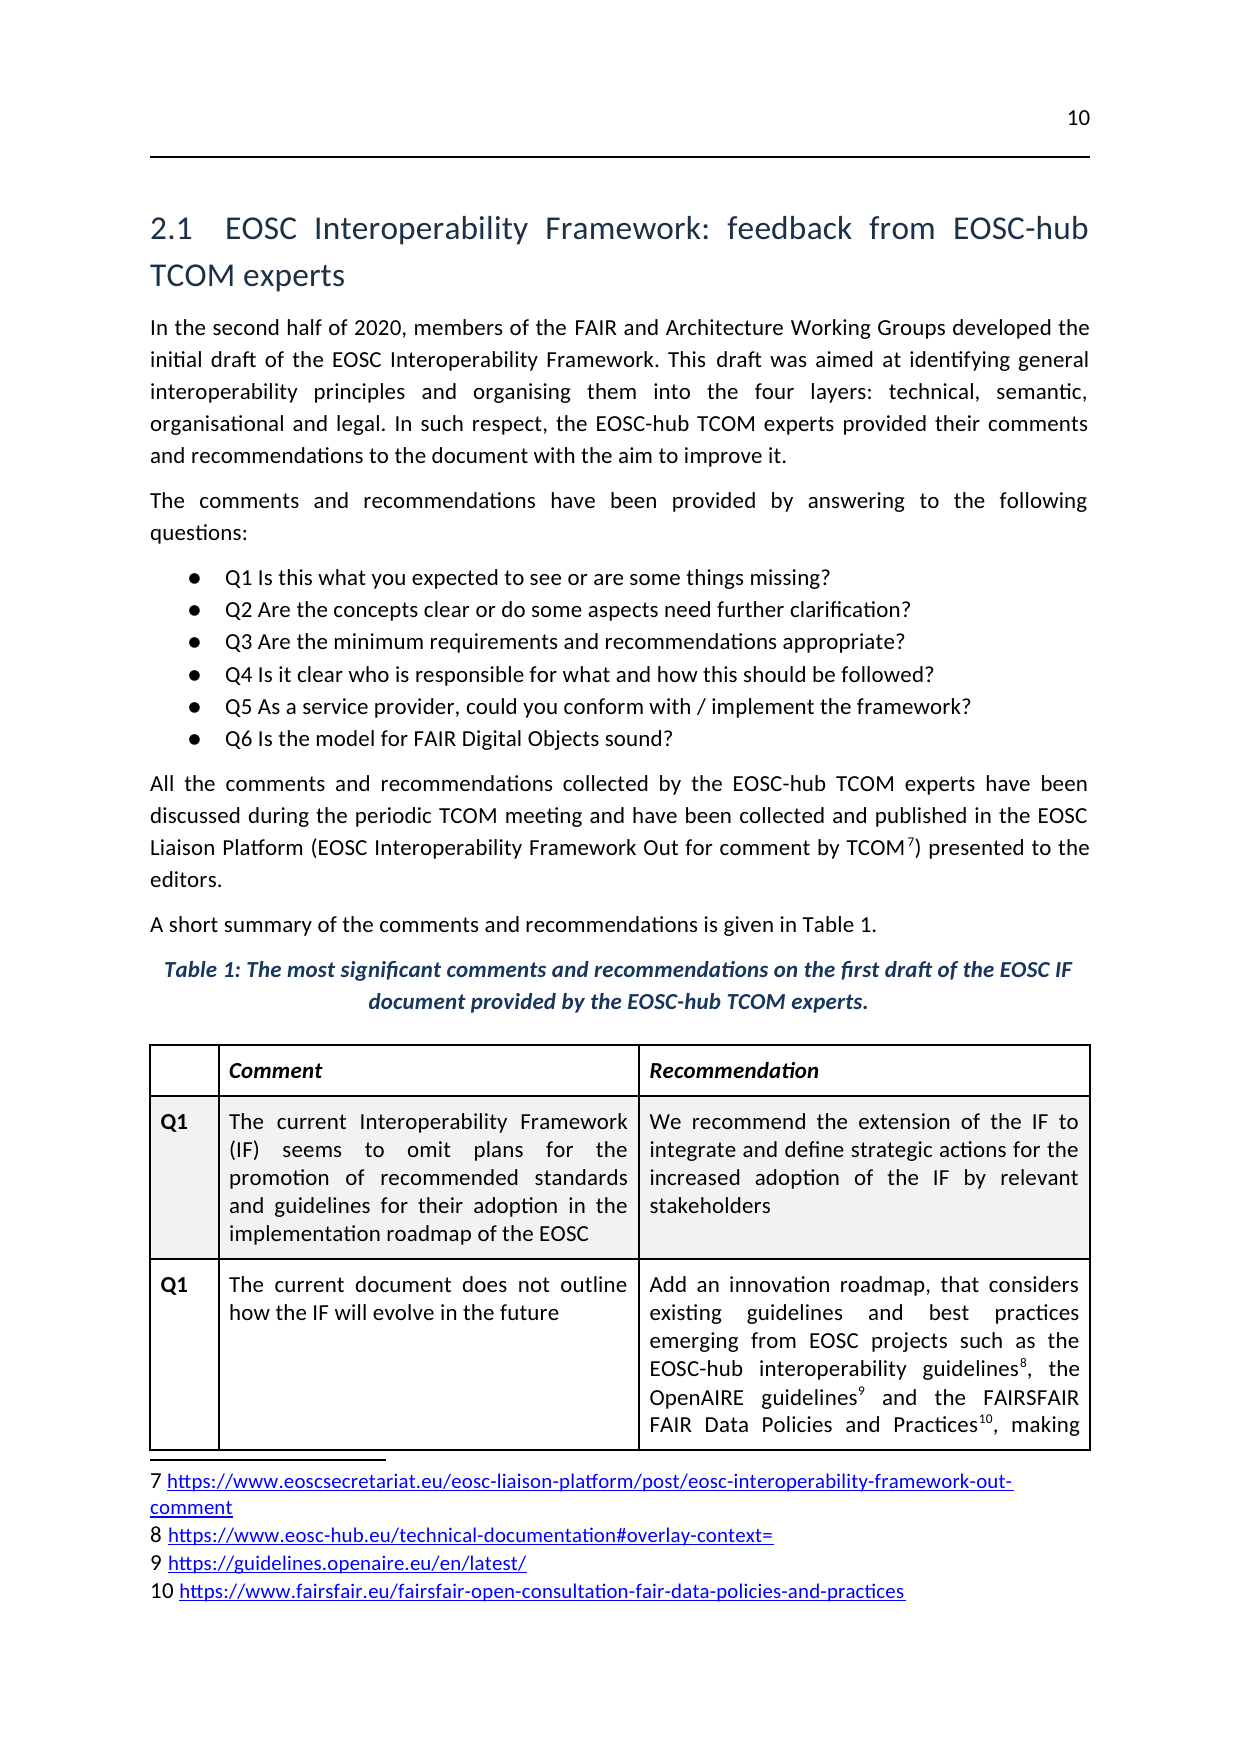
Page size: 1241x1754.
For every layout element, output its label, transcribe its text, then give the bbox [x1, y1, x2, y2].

table_cell Q1 [151, 1097, 218, 1258]
list Q2 Are the concepts clear or do some aspects need further clarification? [187, 595, 1090, 623]
text A short summary of the comments and recommendations is given in Table 1. [150, 910, 1090, 938]
list Q4 Is it clear who is responsible for what and how this should be followed? [187, 660, 1090, 688]
table_cell The current Interoperability Framework (IF) seems to omit plans for the promotion of recommended standards and guidelines for their adoption in the implementation roadmap of the EOSC [220, 1097, 638, 1258]
text Table 1: The most significant comments and recommendations on the first draft of the EOSC IF document provided by the EOSC-hub TCOM experts. [150, 955, 1090, 1015]
list Q3 Are the minimum requirements and recommendations appropriate? [187, 627, 1090, 656]
table_header [151, 1046, 218, 1095]
table_header Recommendation [640, 1046, 1089, 1095]
table_cell Q1 [151, 1260, 218, 1449]
text The comments and recommendations have been provided by answering to the following questions: [150, 486, 1090, 546]
text All the comments and recommendations collected by the EOSC-hub TCOM experts have been discussed during the periodic TCOM meeting and have been collected and published in the EOSC Liaison Platform (EOSC Interoperability Framework Out for comment by TCOM) presented to the editors. [150, 769, 1090, 893]
table_header Comment [220, 1046, 638, 1095]
list Q5 As a service provider, could you conform with / implement the framework? [187, 692, 1090, 720]
table_cell We recommend the extension of the IF to integrate and define strategic actions for the increased adoption of the IF by relevant stakeholders [640, 1097, 1089, 1258]
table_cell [220, 1260, 638, 1449]
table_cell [640, 1260, 1089, 1449]
list Q6 Is the model for FAIR Digital Objects sound? [187, 724, 1090, 752]
text In the second half of 2020, members of the FAIR and Architecture Working Groups developed the initial draft of the EOSC Interoperability Framework. This draft was aimed at identifying general interoperability principles and organising them into the four layers: technical, semantic, organisational and legal. In such respect, the EOSC-hub TCOM experts provided their comments and recommendations to the document with the aim to improve it. [150, 313, 1090, 469]
subtitle EOSC Interoperability Framework: feedback from EOSC-hub TCOM experts [150, 207, 1090, 294]
list Q1 Is this what you expected to see or are some things missing? [187, 563, 1090, 591]
